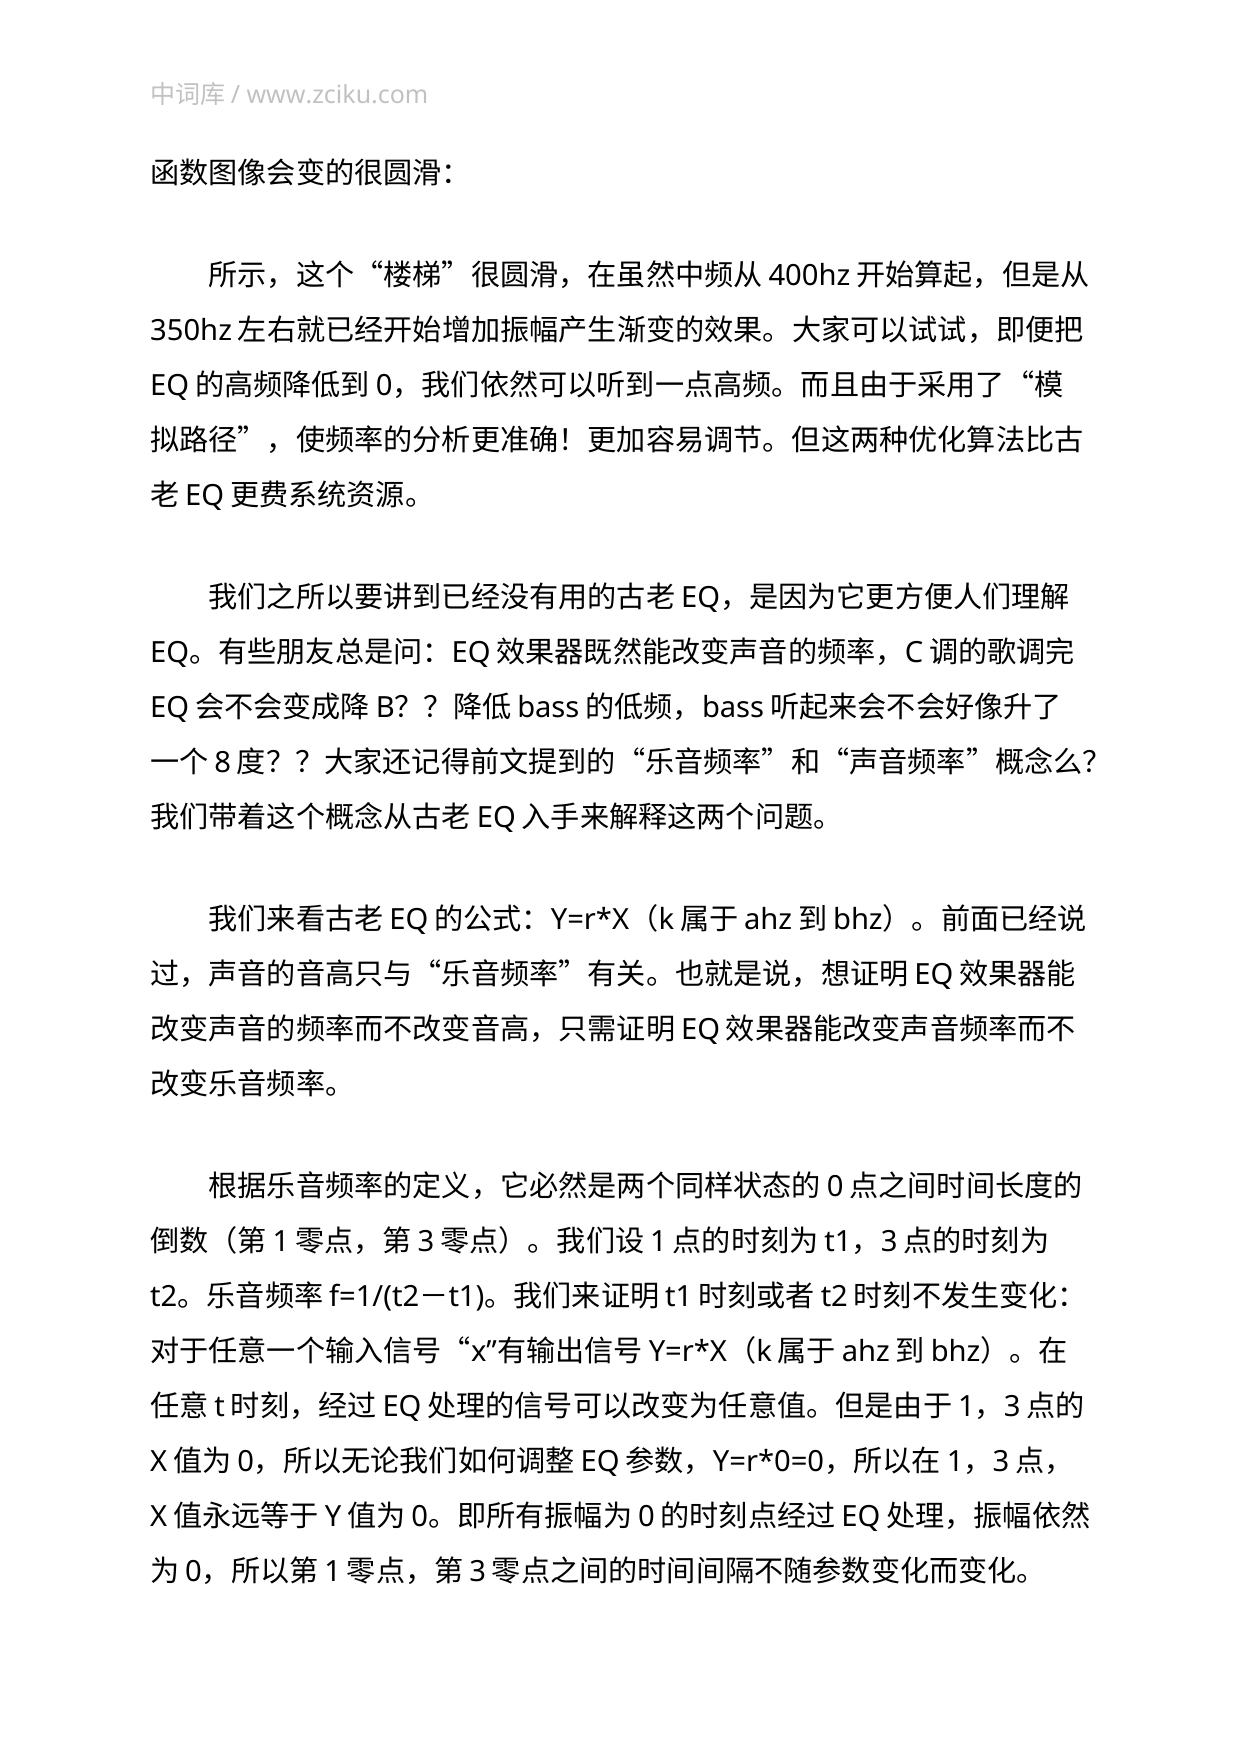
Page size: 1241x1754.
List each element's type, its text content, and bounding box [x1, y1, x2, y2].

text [150, 150, 1090, 192]
text 所示，这个“楼梯”很圆滑，在虽然中频从400hz开始算起，但是从350hz左右就已经开始增加振幅产生渐变的效果。大家可以试试，即便把EQ的高频降低到0，我们依然可以听到一点高频。而且由于采用了“模拟路径”，使频率的分析更准确！更加容易调节。但这两种优化算法比古老EQ更费系统资源。 [150, 252, 1090, 514]
text 根据乐音频率的定义，它必然是两个同样状态的0点之间时间长度的倒数（第1零点，第3零点）。我们设1点的时刻为t1，3点的时刻为t2。乐音频率f=1/(t2－t1)。我们来证明t1时刻或者t2时刻不发生变化：对于任意一个输入信号“x”有输出信号Y=r*X（k属于ahz到bhz）。在任意t时刻，经过EQ处理的信号可以改变为任意值。但是由于1，3点的X值为0，所以无论我们如何调整EQ参数，Y=r*0=0，所以在1，3点，X值永远等于Y值为0。即所有振幅为0的时刻点经过EQ处理，振幅依然为0，所以第1零点，第3零点之间的时间间隔不随参数变化而变化。 [150, 1162, 1090, 1590]
text 我们来看古老EQ的公式：Y=r*X（k属于ahz到bhz）。前面已经说过，声音的音高只与“乐音频率”有关。也就是说，想证明EQ效果器能改变声音的频率而不改变音高，只需证明EQ效果器能改变声音频率而不改变乐音频率。 [150, 896, 1090, 1103]
text 我们之所以要讲到已经没有用的古老EQ，是因为它更方便人们理解EQ。有些朋友总是问：EQ效果器既然能改变声音的频率，C调的歌调完EQ会不会变成降B？？降低bass的低频，bass听起来会不会好像升了一个8度？？大家还记得前文提到的“乐音频率”和“声音频率”概念么？我们带着这个概念从古老EQ入手来解释这两个问题。 [150, 574, 1090, 836]
